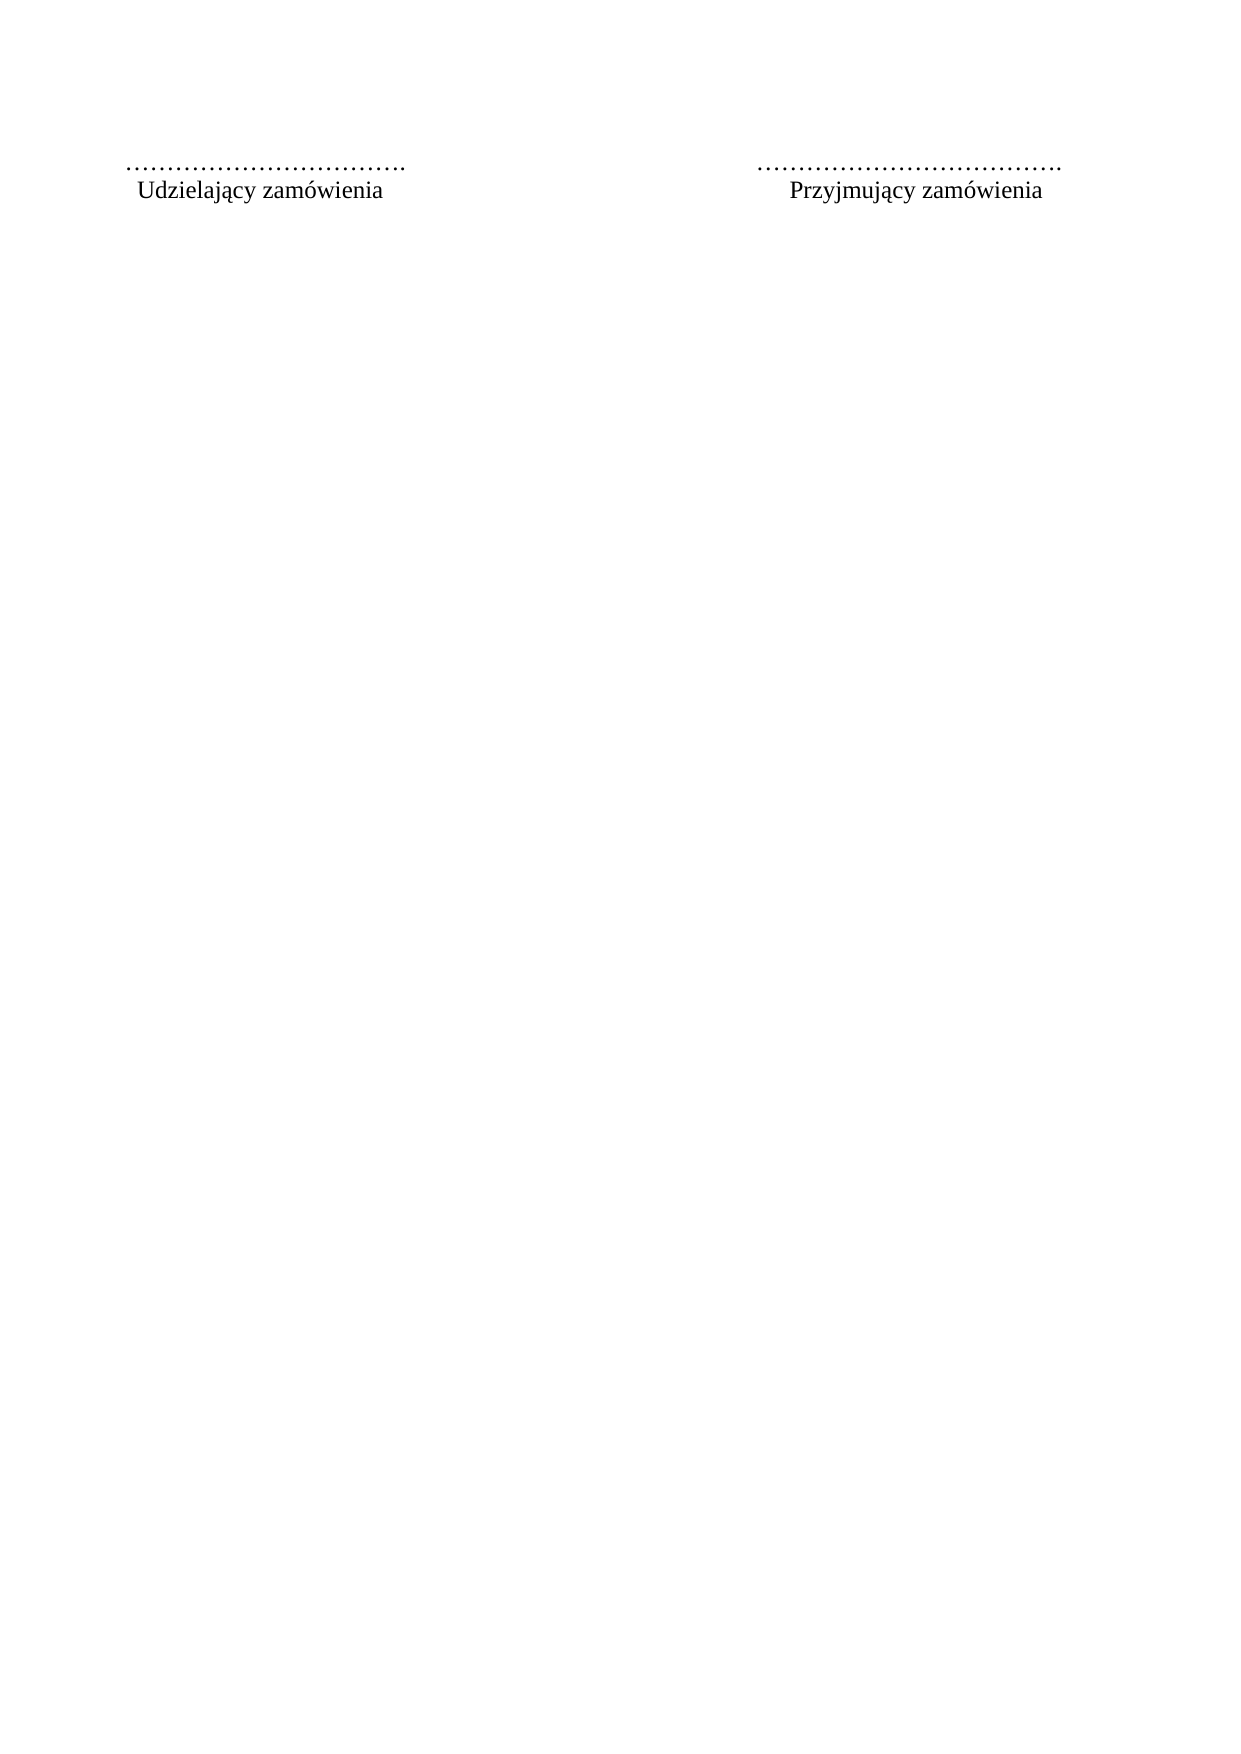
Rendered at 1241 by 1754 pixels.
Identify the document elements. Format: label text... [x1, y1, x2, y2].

text Udzielający zamówienia Przyjmujący zamówienia [118, 176, 1122, 204]
text ……………………………. ………………………………. [118, 147, 1122, 176]
